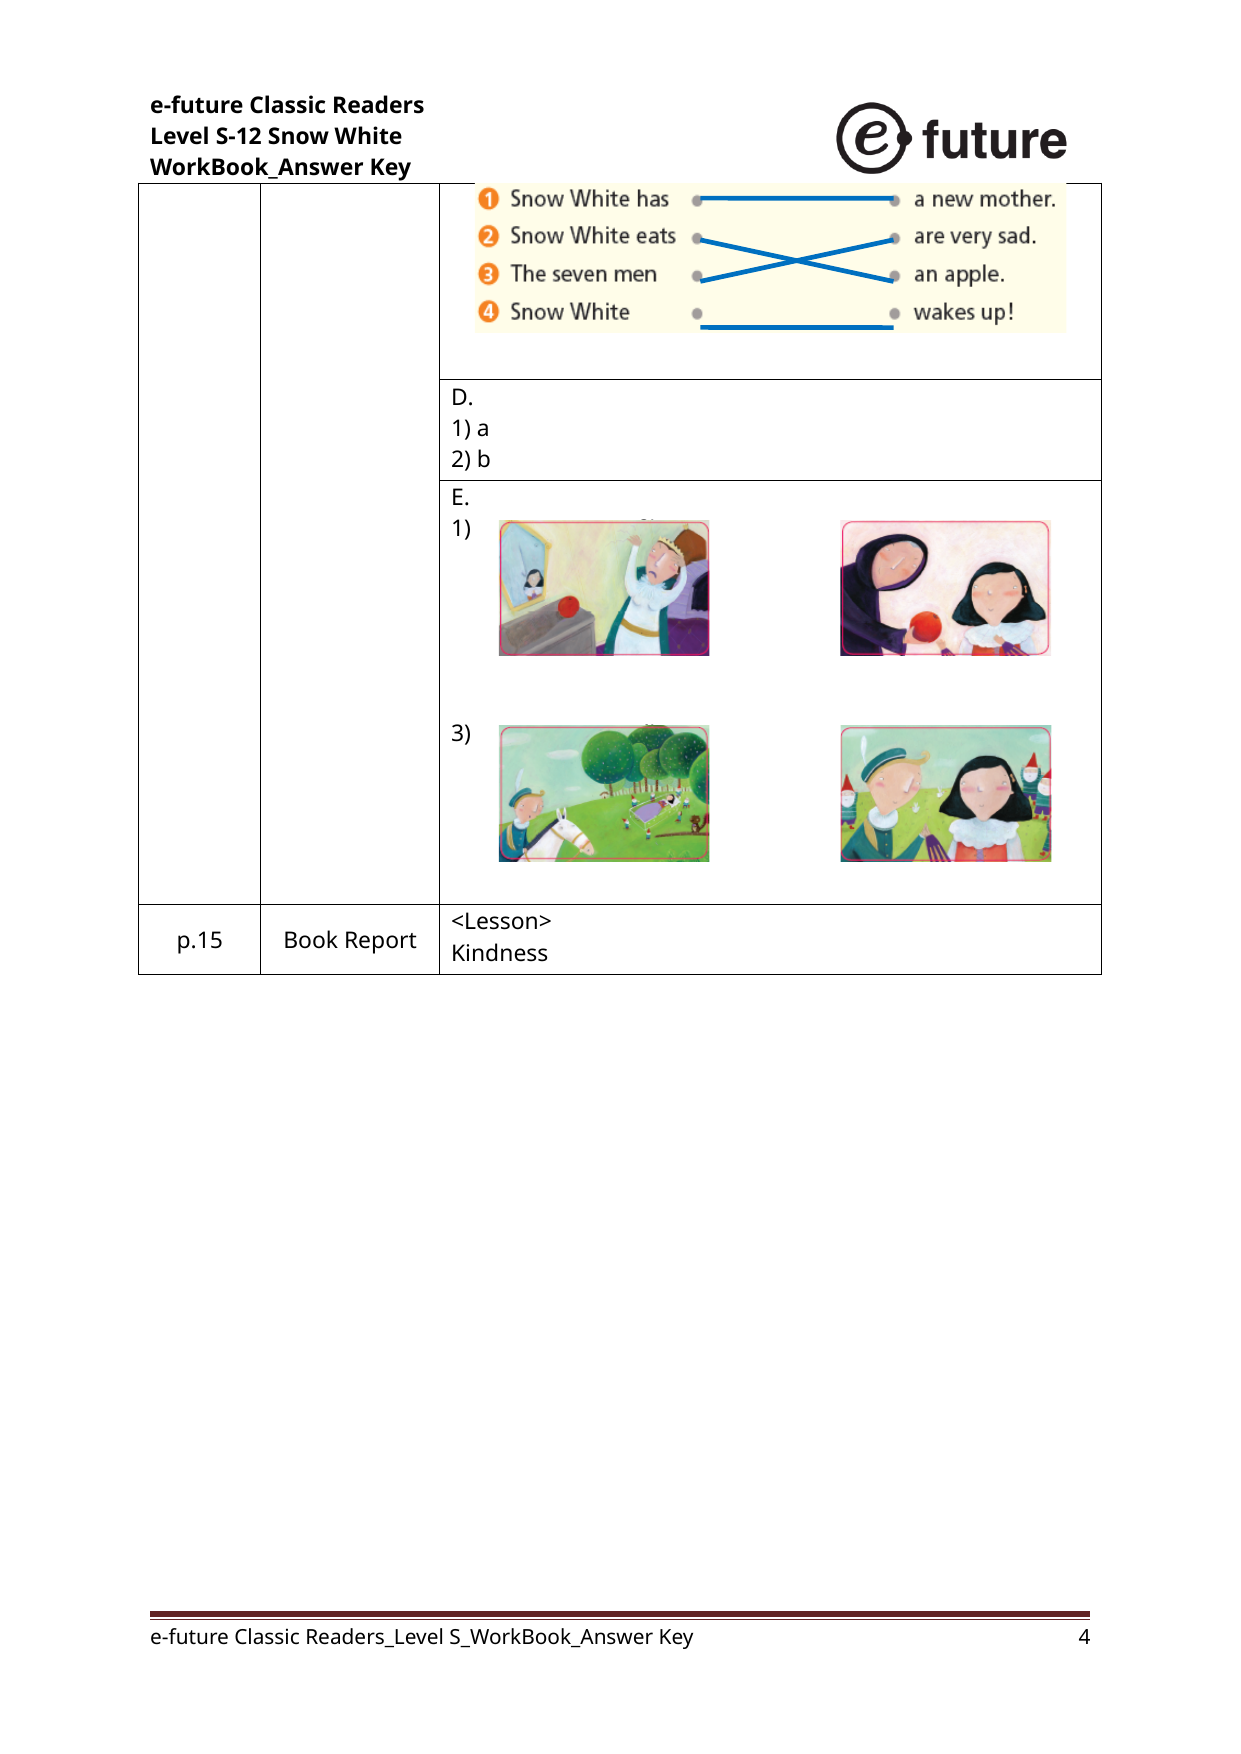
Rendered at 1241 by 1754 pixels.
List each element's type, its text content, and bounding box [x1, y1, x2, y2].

table_cell Book Report [261, 905, 439, 974]
picture [840, 725, 1052, 862]
table_cell D. 1) a 2) b [440, 380, 1101, 480]
table_cell <Lesson> Kindness [440, 905, 1101, 974]
picture [474, 93, 1076, 333]
table_cell p.15 [139, 905, 260, 974]
table_cell E. 1) 2) 3) 4) [440, 481, 1101, 904]
table_cell C. [440, 184, 1101, 379]
picture [840, 520, 1052, 656]
picture [498, 725, 710, 862]
picture [498, 520, 710, 656]
